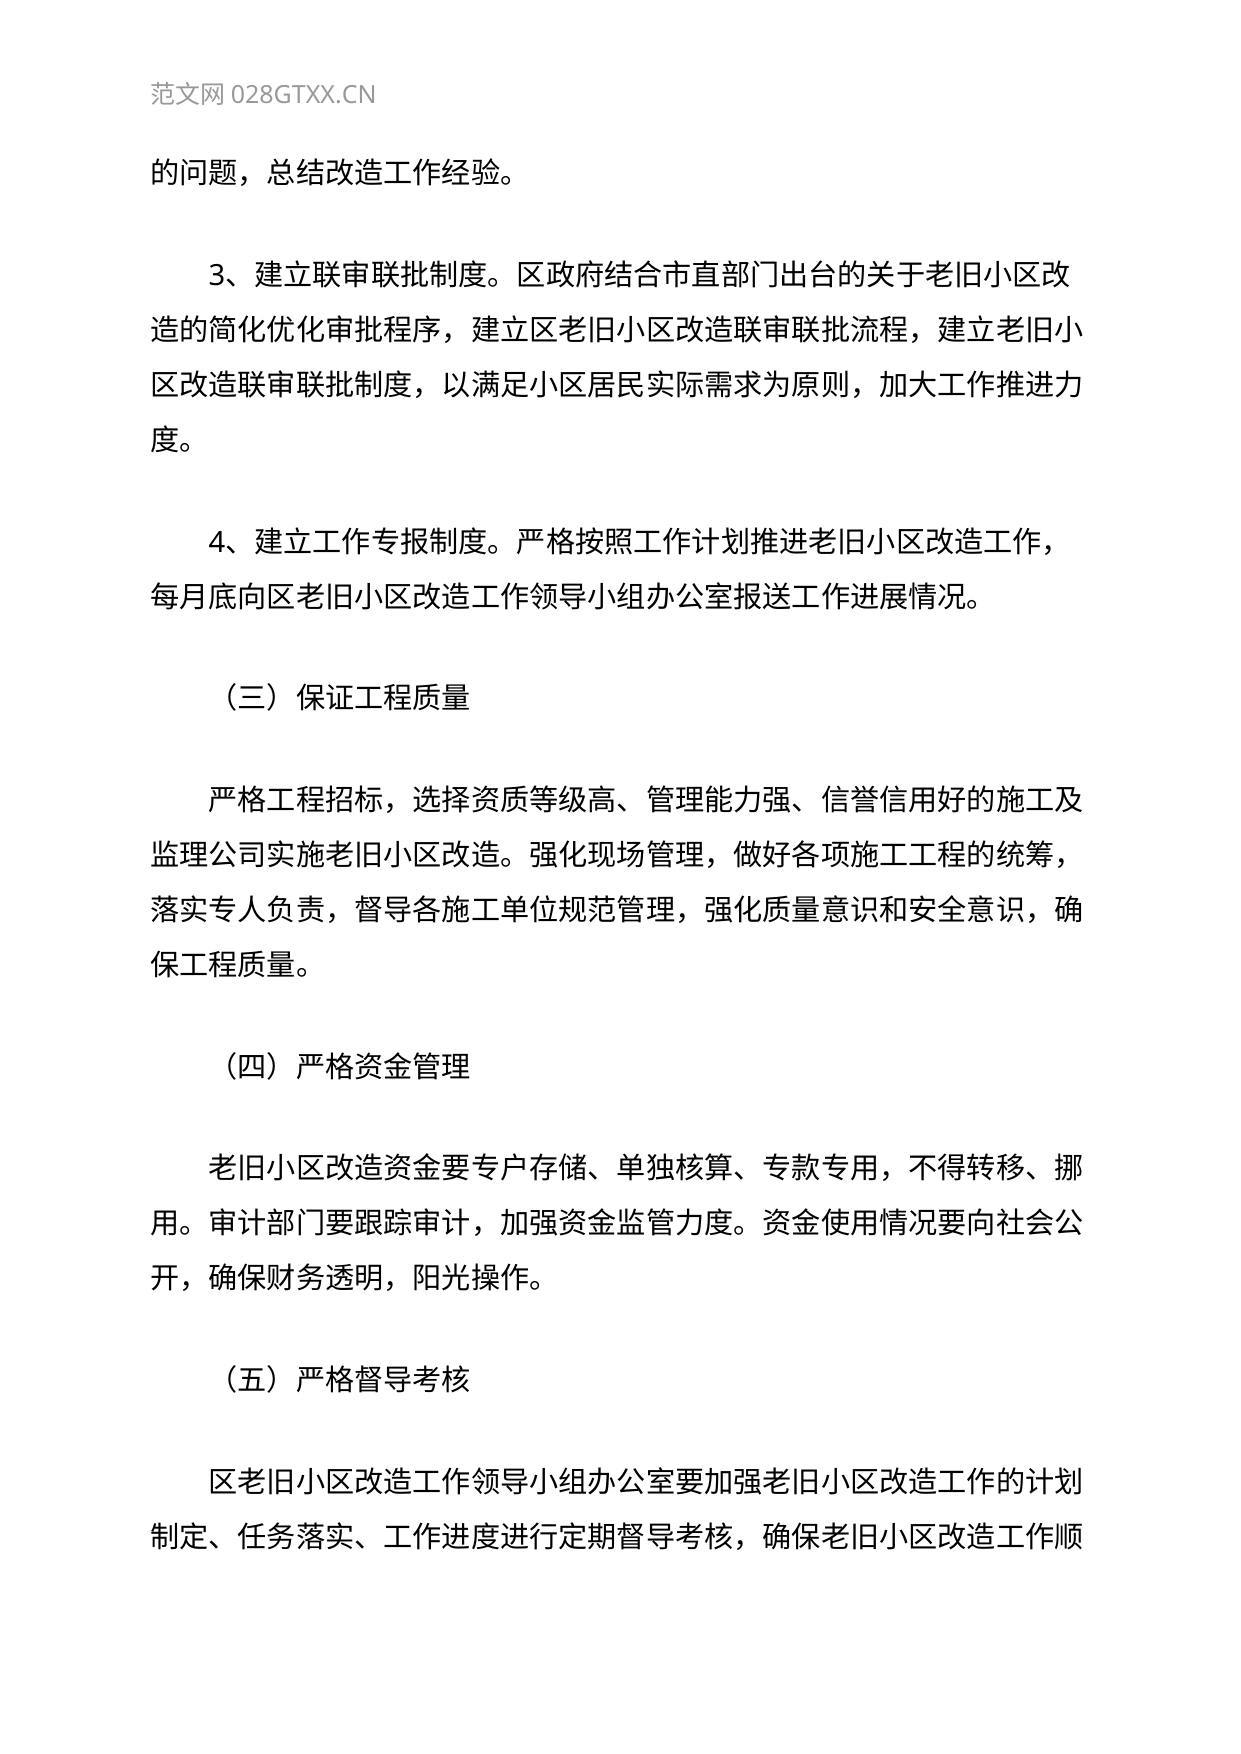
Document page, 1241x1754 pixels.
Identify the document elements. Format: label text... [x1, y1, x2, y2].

text （三）保证工程质量 [150, 675, 1090, 717]
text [150, 1458, 1090, 1556]
text 3、建立联审联批制度。区政府结合市直部门出台的关于老旧小区改造的简化优化审批程序，建立区老旧小区改造联审联批流程，建立老旧小区改造联审联批制度，以满足小区居民实际需求为原则，加大工作推进力度。 [150, 252, 1090, 459]
text 老旧小区改造资金要专户存储、单独核算、专款专用，不得转移、挪用。审计部门要跟踪审计，加强资金监管力度。资金使用情况要向社会公开，确保财务透明，阳光操作。 [150, 1145, 1090, 1297]
text （四）严格资金管理 [150, 1043, 1090, 1086]
text 4、建立工作专报制度。严格按照工作计划推进老旧小区改造工作，每月底向区老旧小区改造工作领导小组办公室报送工作进展情况。 [150, 518, 1090, 616]
text （五）严格督导考核 [150, 1357, 1090, 1399]
text 严格工程招标，选择资质等级高、管理能力强、信誉信用好的施工及监理公司实施老旧小区改造。强化现场管理，做好各项施工工程的统筹，落实专人负责，督导各施工单位规范管理，强化质量意识和安全意识，确保工程质量。 [150, 777, 1090, 984]
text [150, 150, 1090, 192]
